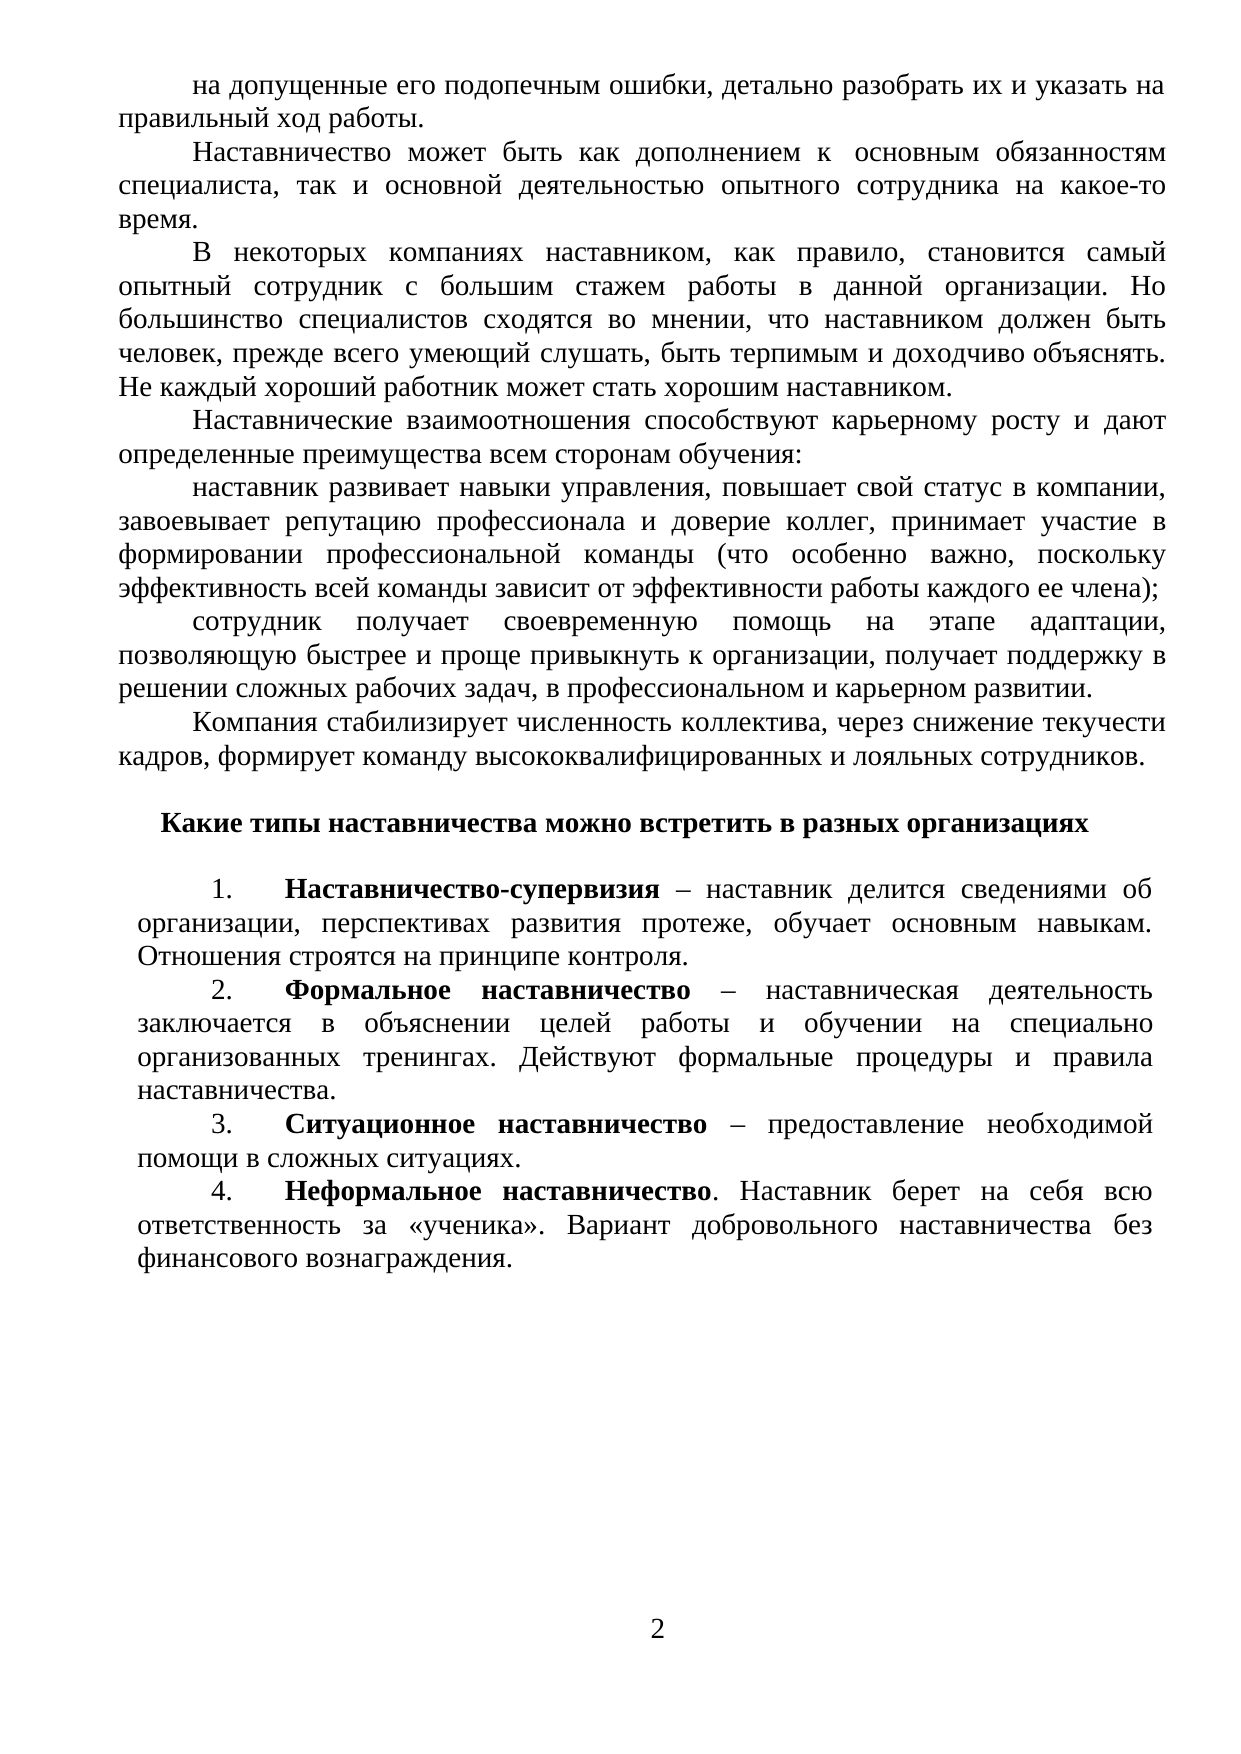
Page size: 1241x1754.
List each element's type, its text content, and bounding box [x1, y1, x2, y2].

text сотрудник получает своевременную помощь на этапе адаптации, позволяющую быстрее и проще привыкнуть к организации, получает поддержку в решении сложных рабочих задач, в профессиональном и карьерном развитии. [118, 603, 1166, 704]
list Формальное наставничество – наставническая деятельность заключается в объяснении целей работы и обучении на специально организованных тренингах. Действуют формальные процедуры и правила наставничества. [137, 972, 1153, 1106]
subtitle Какие типы наставничества можно встретить в разных организациях [160, 805, 1171, 838]
text наставник развивает навыки управления, повышает свой статус в компании, завоевывает репутацию профессионала и доверие коллег, принимает участие в формировании профессиональной команды (что особенно важно, поскольку эффективность всей команды зависит от эффективности работы каждого ее члена); [118, 469, 1166, 603]
text на допущенные его подопечным ошибки, детально разобрать их и указать на правильный ход работы. [118, 67, 1166, 134]
text Компания стабилизирует численность коллектива, через снижение текучести кадров, формирует команду высококвалифицированных и лояльных сотрудников. [118, 704, 1166, 771]
list Неформальное наставничество. Наставник берет на себя всю ответственность за «ученика». Вариант добровольного наставничества без финансового вознаграждения. [137, 1173, 1153, 1274]
text Наставничество может быть как дополнением к основным обязанностям специалиста, так и основной деятельностью опытного сотрудника на какое-то время. [118, 134, 1166, 234]
text Наставнические взаимоотношения способствуют карьерному росту и дают определенные преимущества всем сторонам обучения: [118, 402, 1166, 469]
list Наставничество-супервизия – наставник делится сведениями об организации, перспективах развития протеже, обучает основным навыкам. Отношения строятся на принципе контроля. [137, 871, 1153, 972]
list Ситуационное наставничество – предоставление необходимой помощи в сложных ситуациях. [137, 1106, 1153, 1173]
text В некоторых компаниях наставником, как правило, становится самый опытный сотрудник с большим стажем работы в данной организации. Но большинство специалистов сходятся во мнении, что наставником должен быть человек, прежде всего умеющий слушать, быть терпимым и доходчиво объяснять. Не каждый хороший работник может стать хорошим наставником. [118, 234, 1166, 402]
